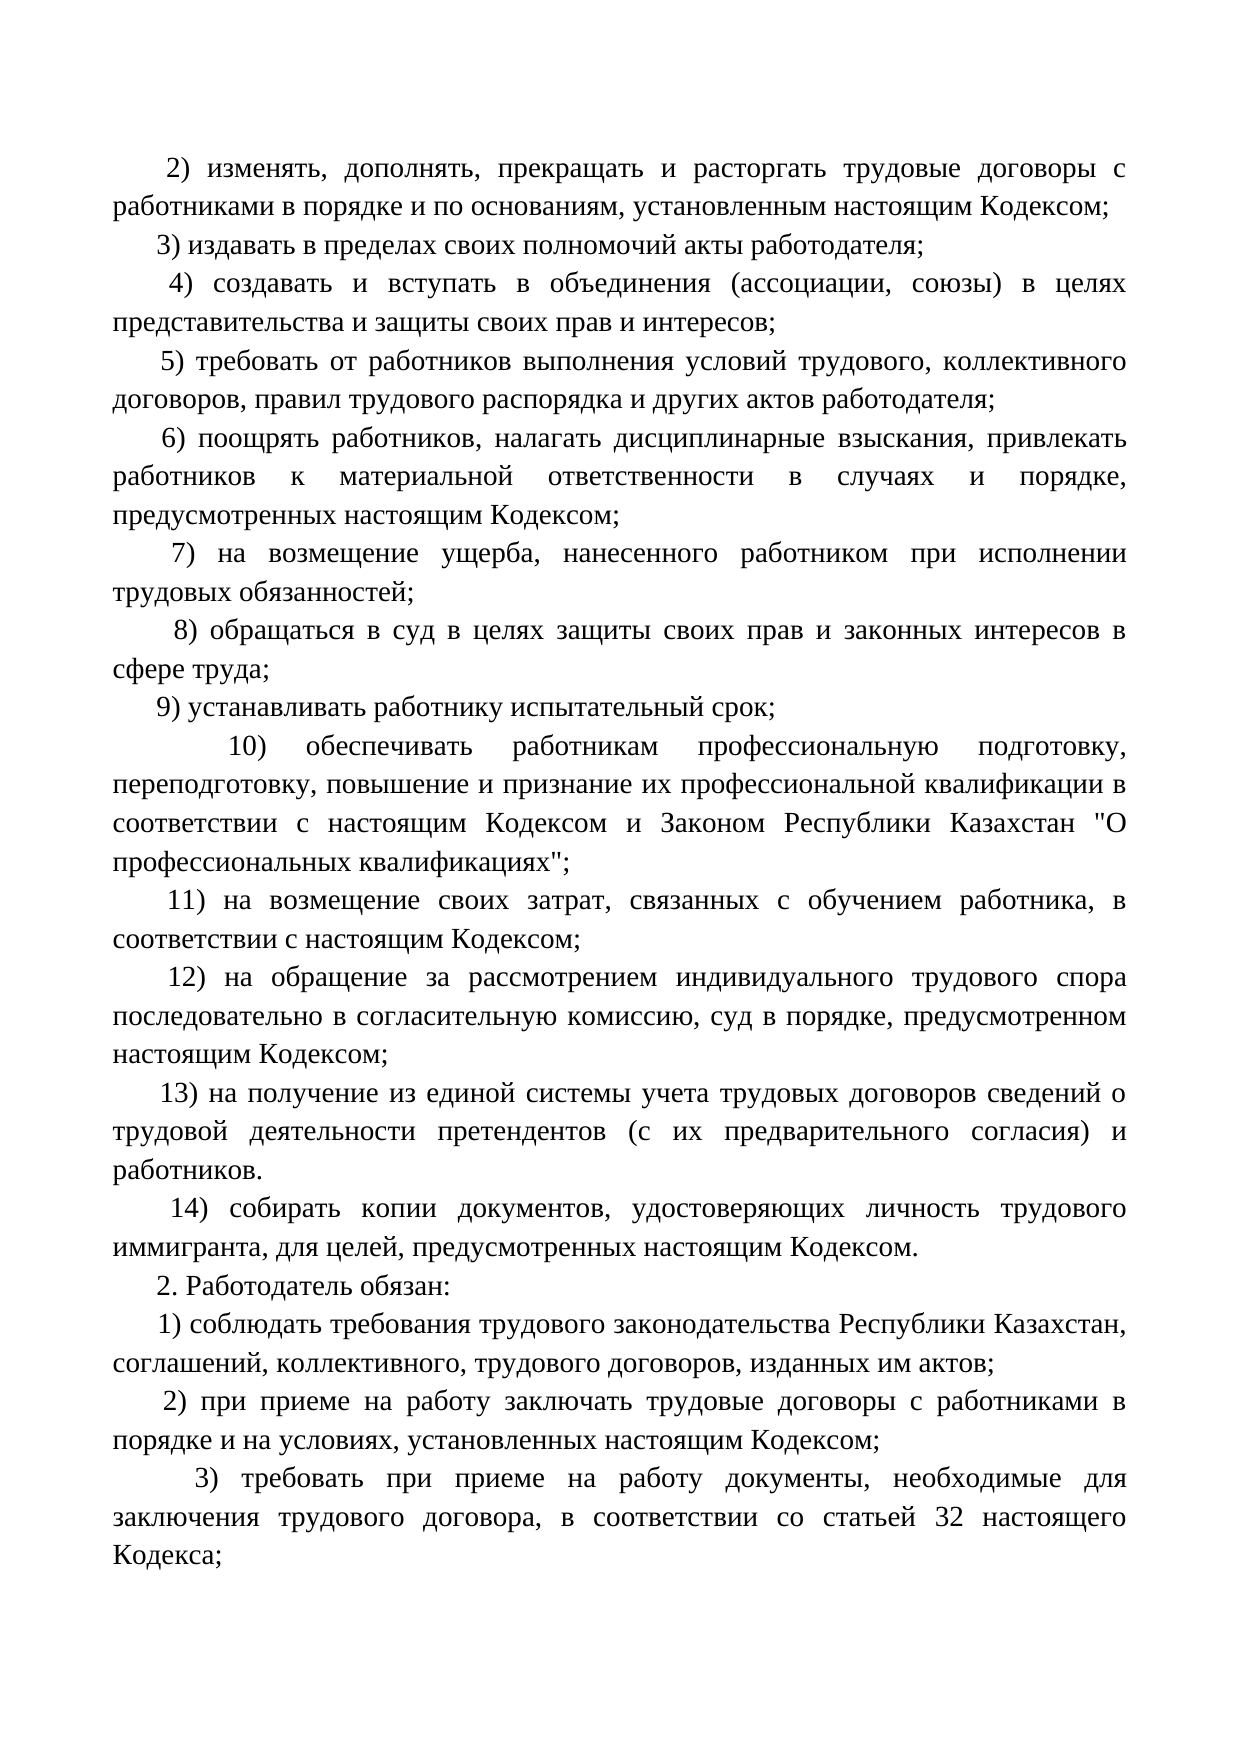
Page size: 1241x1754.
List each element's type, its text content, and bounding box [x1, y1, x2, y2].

text 4) создавать и вступать в объединения (ассоциации, союзы) в целях представительства и защиты своих прав и интересов; [112, 266, 1128, 338]
text 12) на обращение за рассмотрением индивидуального трудового спора последовательно в согласительную комиссию, суд в порядке, предусмотренном настоящим Кодексом; [112, 959, 1128, 1070]
text 14) собирать копии документов, удостоверяющих личность трудового иммигранта, для целей, предусмотренных настоящим Кодексом. [112, 1191, 1128, 1263]
text 2) при приеме на работу заключать трудовые договоры с работниками в порядке и на условиях, установленных настоящим Кодексом; [112, 1383, 1128, 1455]
text 2. Работодатель обязан: [112, 1268, 1128, 1301]
text 1) соблюдать требования трудового законодательства Республики Казахстан, соглашений, коллективного, трудового договоров, изданных им актов; [112, 1306, 1128, 1378]
text 5) требовать от работников выполнения условий трудового, коллективного договоров, правил трудового распорядка и других актов работодателя; [112, 343, 1128, 415]
text 8) обращаться в суд в целях защиты своих прав и законных интересов в сфере труда; [112, 612, 1128, 684]
text 3) требовать при приеме на работу документы, необходимые для заключения трудового договора, в соответствии со статьей 32 настоящего Кодекса; [112, 1460, 1128, 1571]
text 2) изменять, дополнять, прекращать и расторгать трудовые договоры с работниками в порядке и по основаниям, установленным настоящим Кодексом; [112, 150, 1128, 222]
text 9) устанавливать работнику испытательный срок; [112, 689, 1128, 723]
text 7) на возмещение ущерба, нанесенного работником при исполнении трудовых обязанностей; [112, 535, 1128, 607]
text 3) издавать в пределах своих полномочий акты работодателя; [112, 227, 1128, 261]
text 11) на возмещение своих затрат, связанных с обучением работника, в соответствии с настоящим Кодексом; [112, 882, 1128, 954]
text 6) поощрять работников, налагать дисциплинарные взыскания, привлекать работников к материальной ответственности в случаях и порядке, предусмотренных настоящим Кодексом; [112, 420, 1128, 530]
text 10) обеспечивать работникам профессиональную подготовку, переподготовку, повышение и признание их профессиональной квалификации в соответствии с настоящим Кодексом и Законом Республики Казахстан "О профессиональных квалификациях"; [112, 728, 1128, 877]
text 13) на получение из единой системы учета трудовых договоров сведений о трудовой деятельности претендентов (с их предварительного согласия) и работников. [112, 1075, 1128, 1186]
